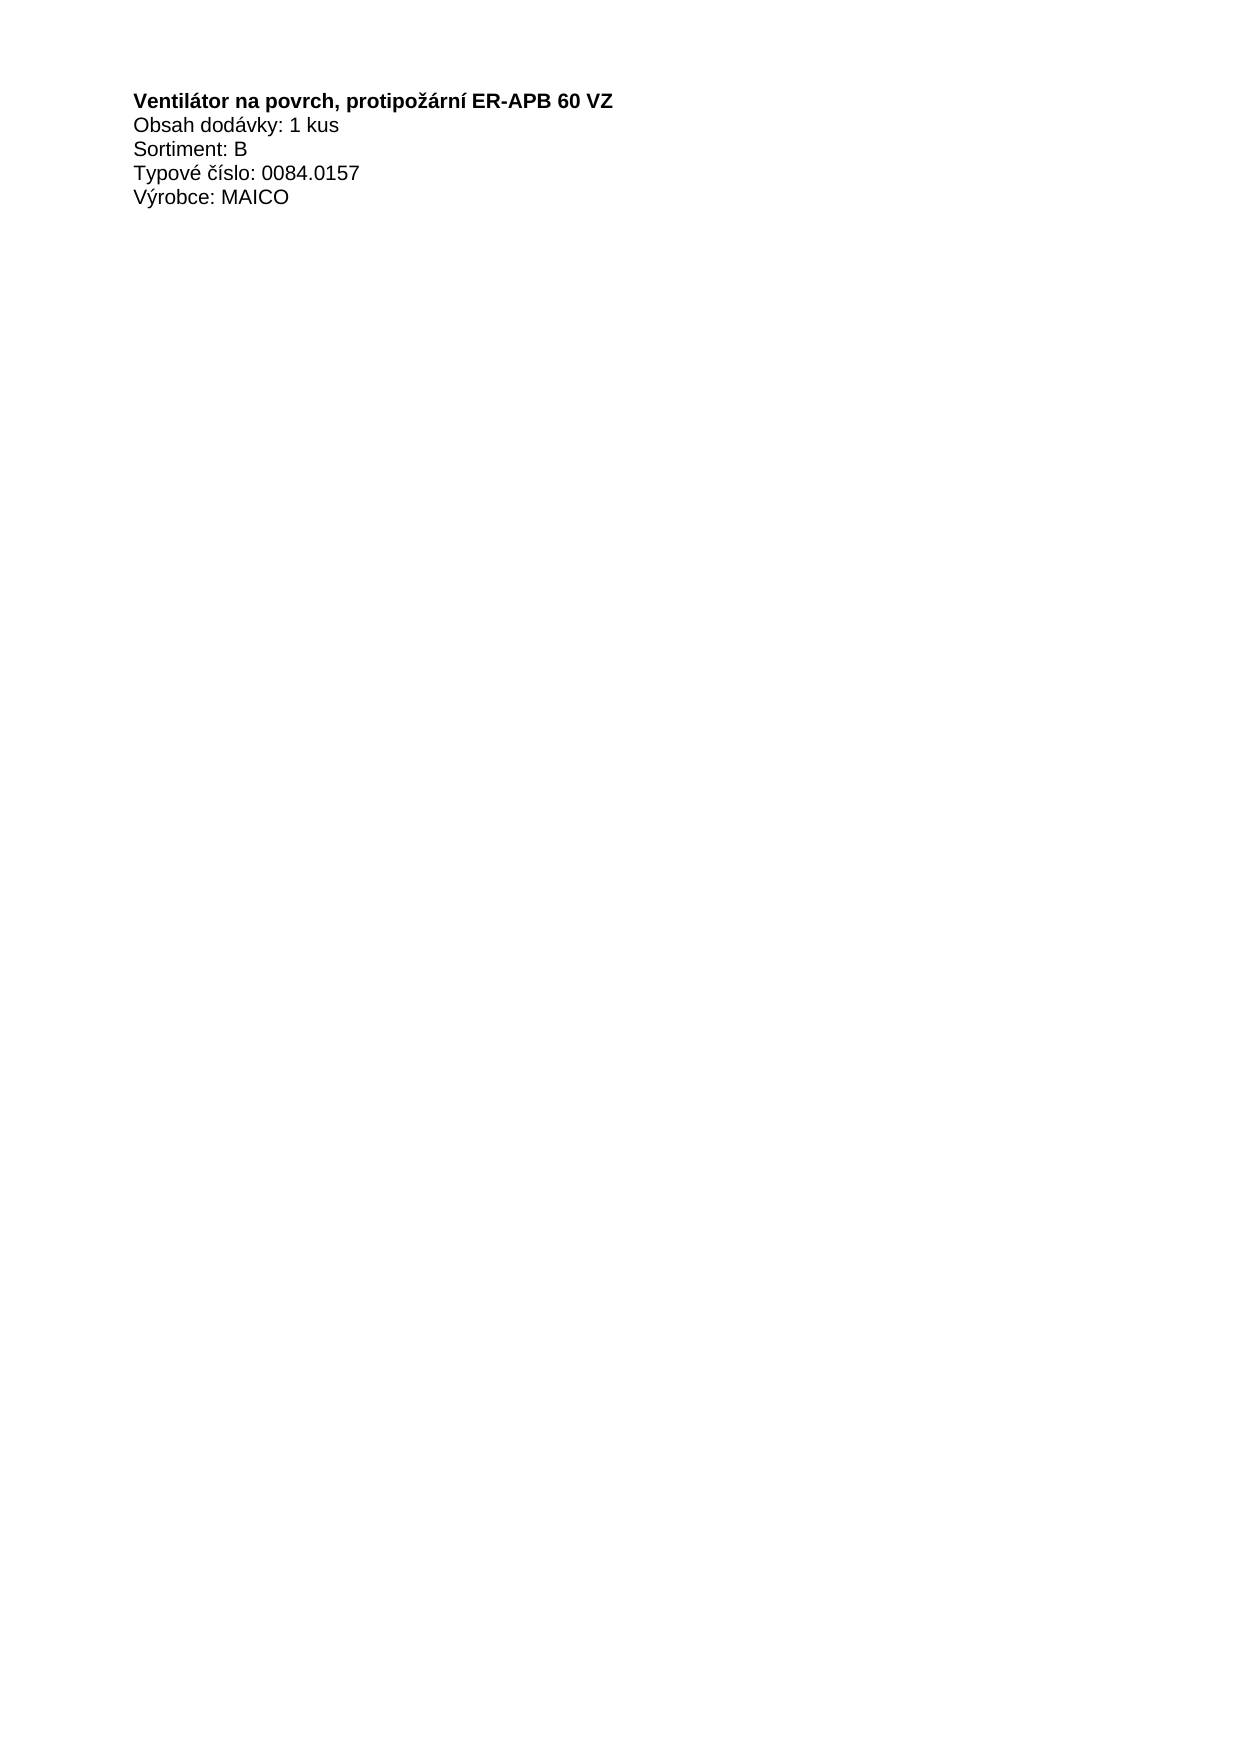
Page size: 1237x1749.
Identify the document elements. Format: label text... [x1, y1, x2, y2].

text Ventilátor na povrch, protipožární ER-APB 60 VZObsah dodávky: 1 kusSortiment: B Typové číslo: 0084.0157Výrobce: MAICO [133, 89, 1148, 208]
